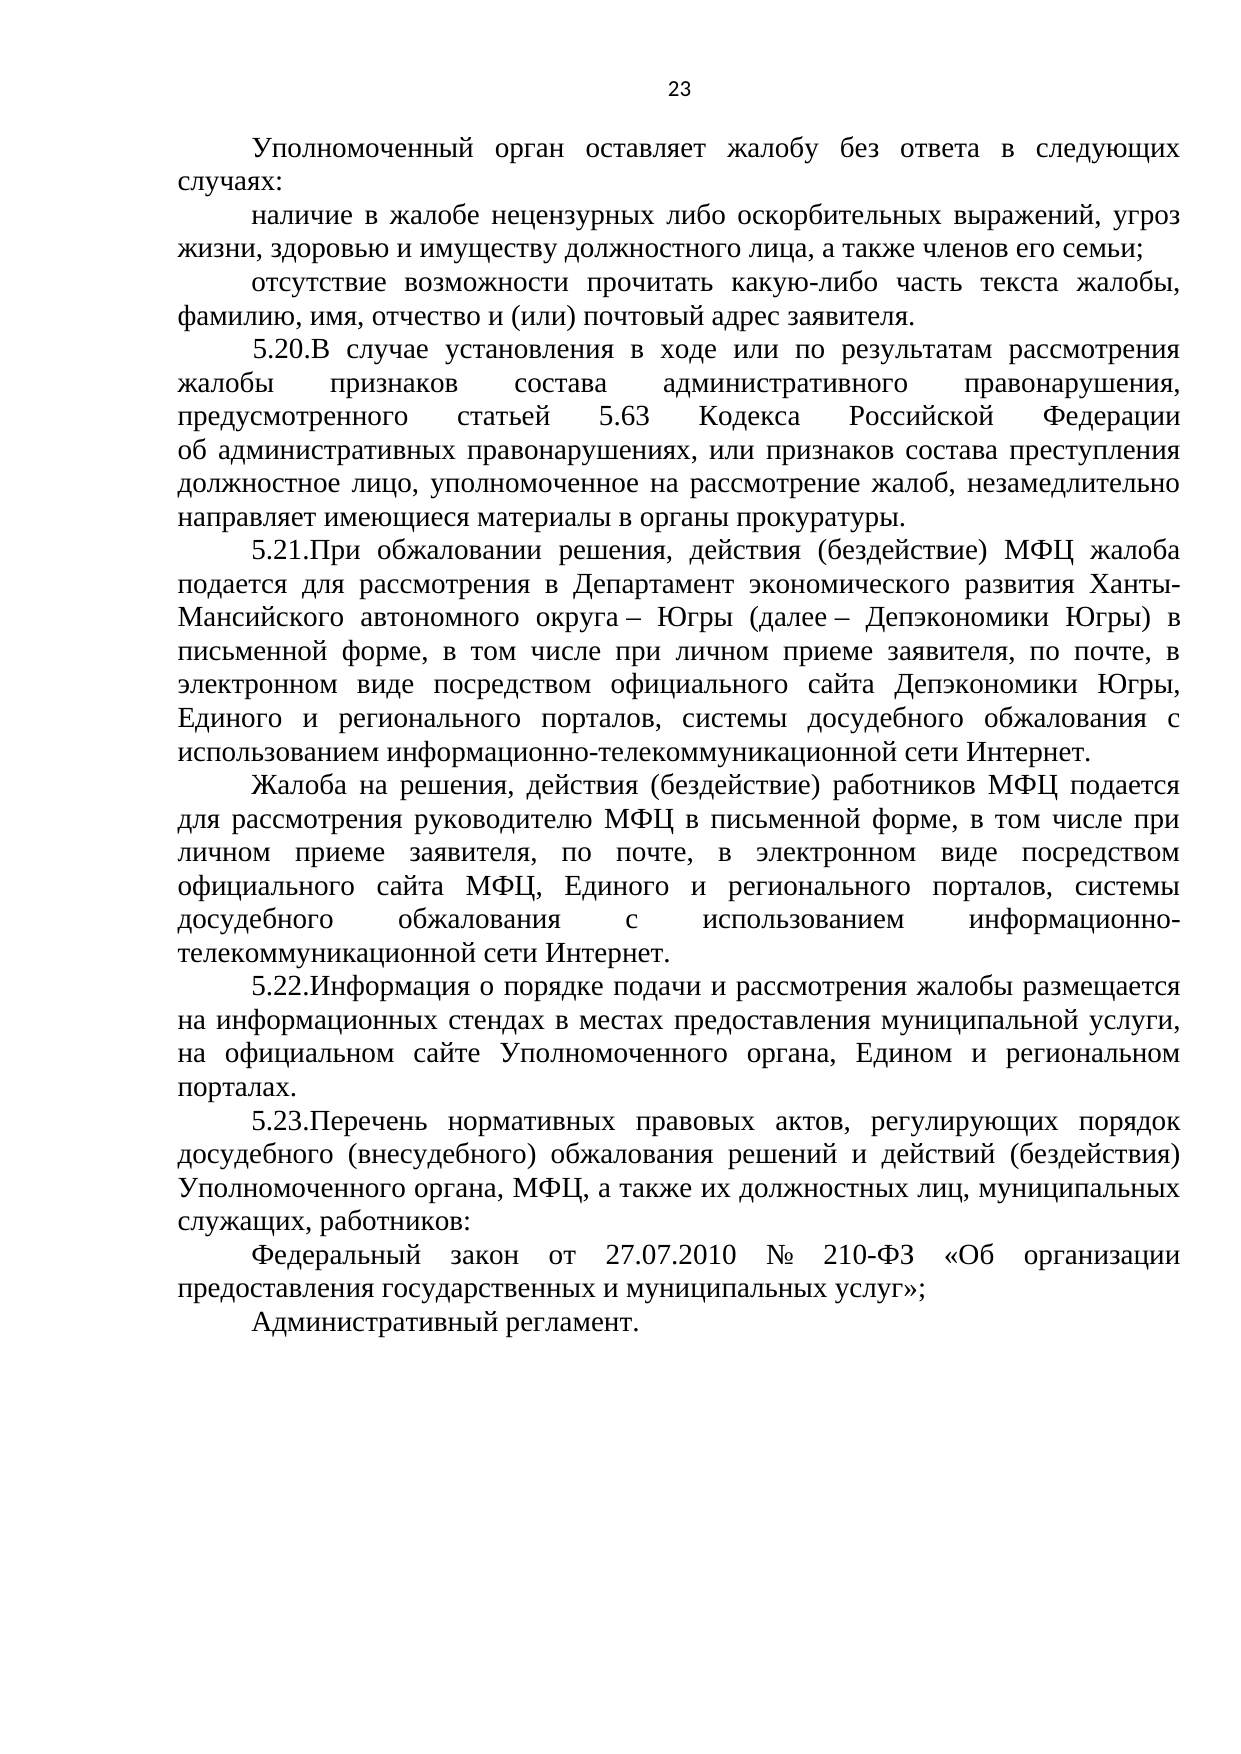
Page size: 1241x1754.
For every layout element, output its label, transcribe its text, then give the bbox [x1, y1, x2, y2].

text 5.23.Перечень нормативных правовых актов, регулирующих порядок досудебного (внесудебного) обжалования решений и действий (бездействия) Уполномоченного органа, МФЦ, а также их должностных лиц, муниципальных служащих, работников: [177, 1103, 1181, 1237]
text Административный регламент. [177, 1304, 1181, 1337]
text Федеральный закон от 27.07.2010 № 210-ФЗ «Об организации предоставления государственных и муниципальных услуг»; [177, 1237, 1181, 1304]
text Уполномоченный орган оставляет жалобу без ответа в следующих случаях: [177, 130, 1181, 197]
text наличие в жалобе нецензурных либо оскорбительных выражений, угроз жизни, здоровью и имуществу должностного лица, а также членов его семьи; [177, 197, 1181, 264]
text отсутствие возможности прочитать какую-либо часть текста жалобы, фамилию, имя, отчество и (или) почтовый адрес заявителя. [177, 264, 1181, 331]
text Жалоба на решения, действия (бездействие) работников МФЦ подается для рассмотрения руководителю МФЦ в письменной форме, в том числе при личном приеме заявителя, по почте, в электронном виде посредством официального сайта МФЦ, Единого и регионального порталов, системы досудебного обжалования с использованием информационно-телекоммуникационной сети Интернет. [177, 767, 1181, 968]
text 5.20.В случае установления в ходе или по результатам рассмотрения жалобы признаков состава административного правонарушения, предусмотренного статьей 5.63 Кодекса Российской Федерации об административных правонарушениях, или признаков состава преступления должностное лицо, уполномоченное на рассмотрение жалоб, незамедлительно направляет имеющиеся материалы в органы прокуратуры. [177, 331, 1181, 532]
text 5.22.Информация о порядке подачи и рассмотрения жалобы размещается на информационных стендах в местах предоставления муниципальной услуги, на официальном сайте Уполномоченного органа, Едином и региональном порталах. [177, 968, 1181, 1103]
text 5.21.При обжаловании решения, действия (бездействие) МФЦ жалоба подается для рассмотрения в Департамент экономического развития Ханты-Мансийского автономного округа – Югры (далее – Депэкономики Югры) в письменной форме, в том числе при личном приеме заявителя, по почте, в электронном виде посредством официального сайта Депэкономики Югры, Единого и регионального порталов, системы досудебного обжалования с использованием информационно-телекоммуникационной сети Интернет. [177, 532, 1181, 767]
